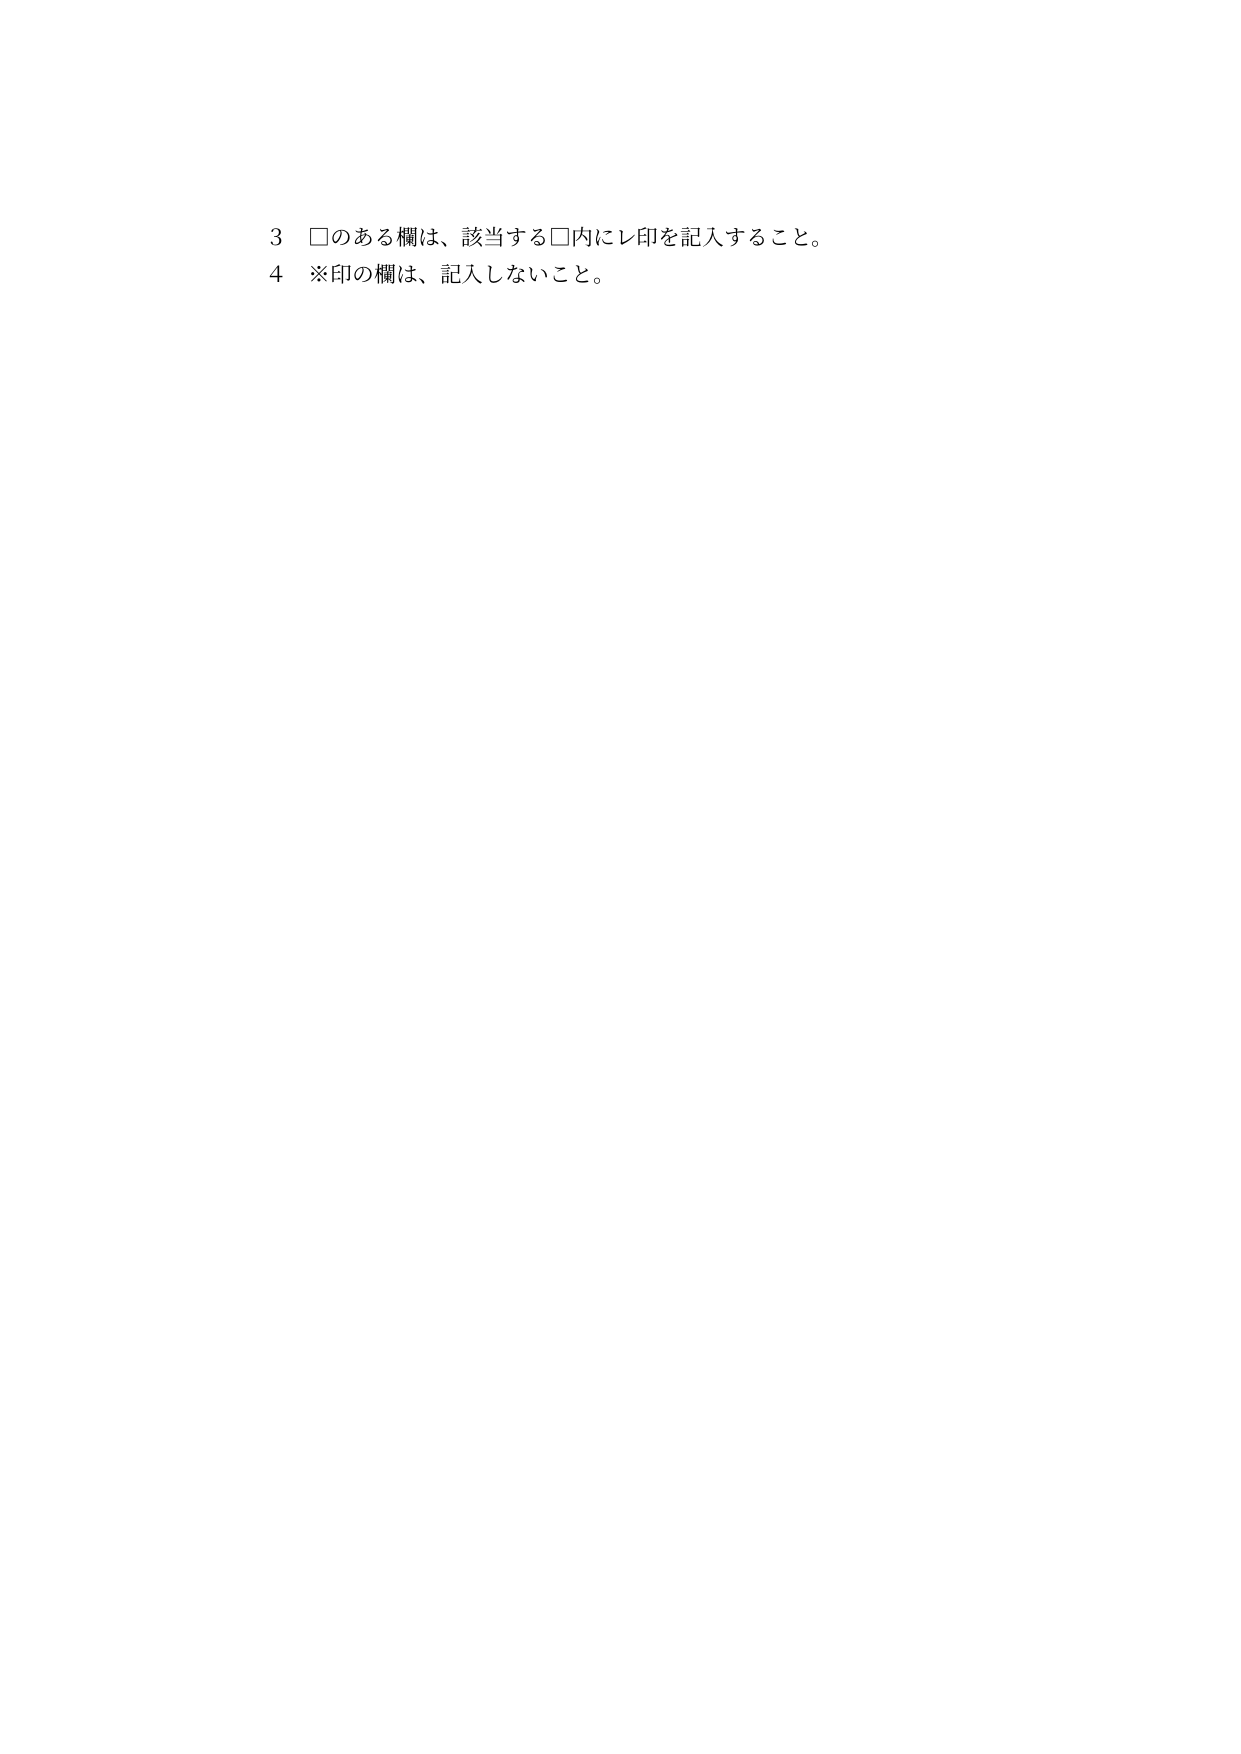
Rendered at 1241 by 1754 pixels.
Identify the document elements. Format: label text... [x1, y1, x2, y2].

text ３ □のある欄は、該当する□内にレ印を記入すること。 [177, 217, 1063, 254]
text ４ ※印の欄は、記入しないこと。 [177, 254, 1063, 292]
